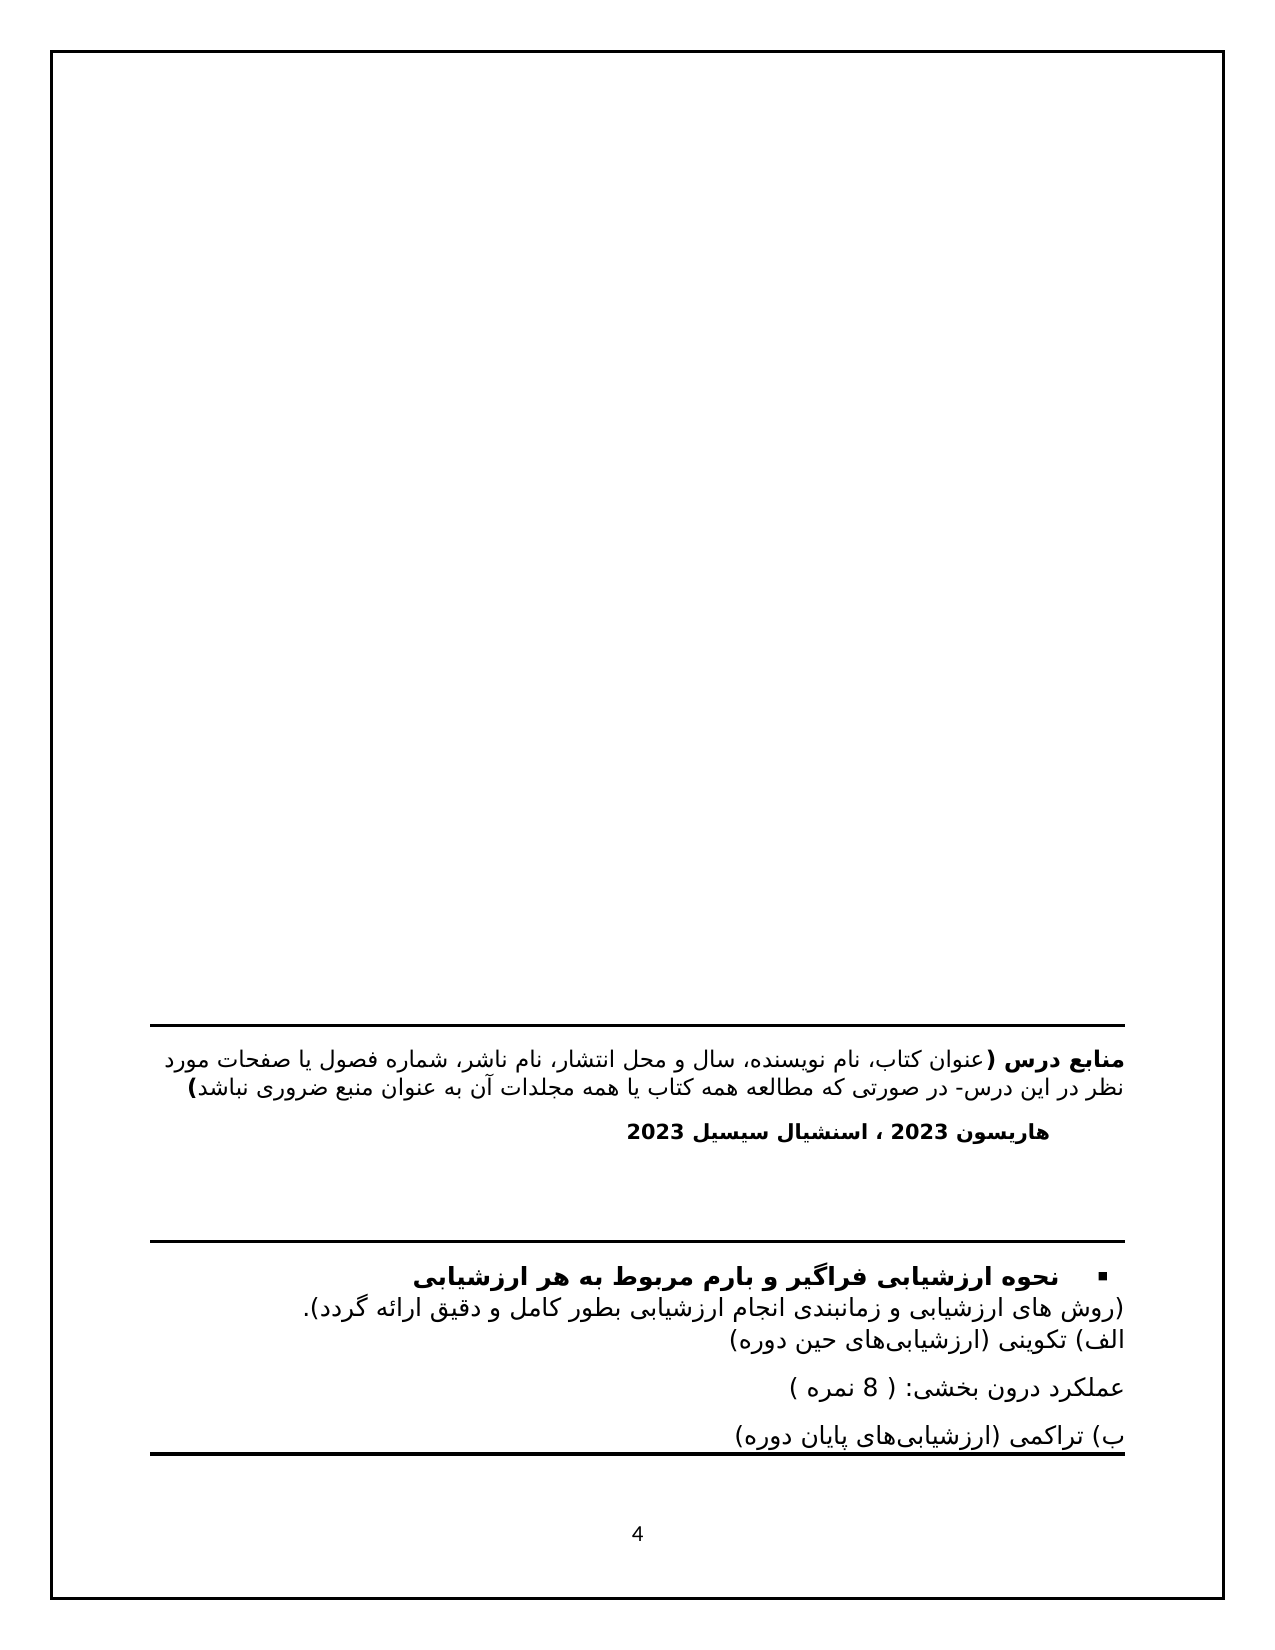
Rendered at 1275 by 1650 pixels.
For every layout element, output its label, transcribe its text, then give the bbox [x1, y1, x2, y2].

text عملکرد درون بخشی: ( 8 نمره ) [150, 1373, 1125, 1402]
text الف) تکوینی (ارزشیابی‌های حین دوره) [150, 1325, 1125, 1354]
list نحوه ارزشيابی فراگیر و بارم مربوط به هر ارزشيابی [150, 1262, 1097, 1291]
text هاریسون 2023 ، اسنشیال سیسیل 2023 [150, 1120, 1125, 1144]
text ب) تراکمی (ارزشیابی‌های پایان دوره) [150, 1421, 1125, 1452]
text منابع درس (عنوان کتاب، نام نويسنده، سال و محل انتشار، نام ناشر، شماره فصول يا صفحات مورد نظر در اين درس- در صورتی که مطالعه همه کتاب يا همه مجلدات آن به عنوان منبع ضروری نباشد) [150, 1046, 1125, 1101]
text (روش های ارزشیابی و زمانبندی انجام ارزشیابی بطور کامل و دقیق ارائه گردد). [150, 1293, 1125, 1323]
